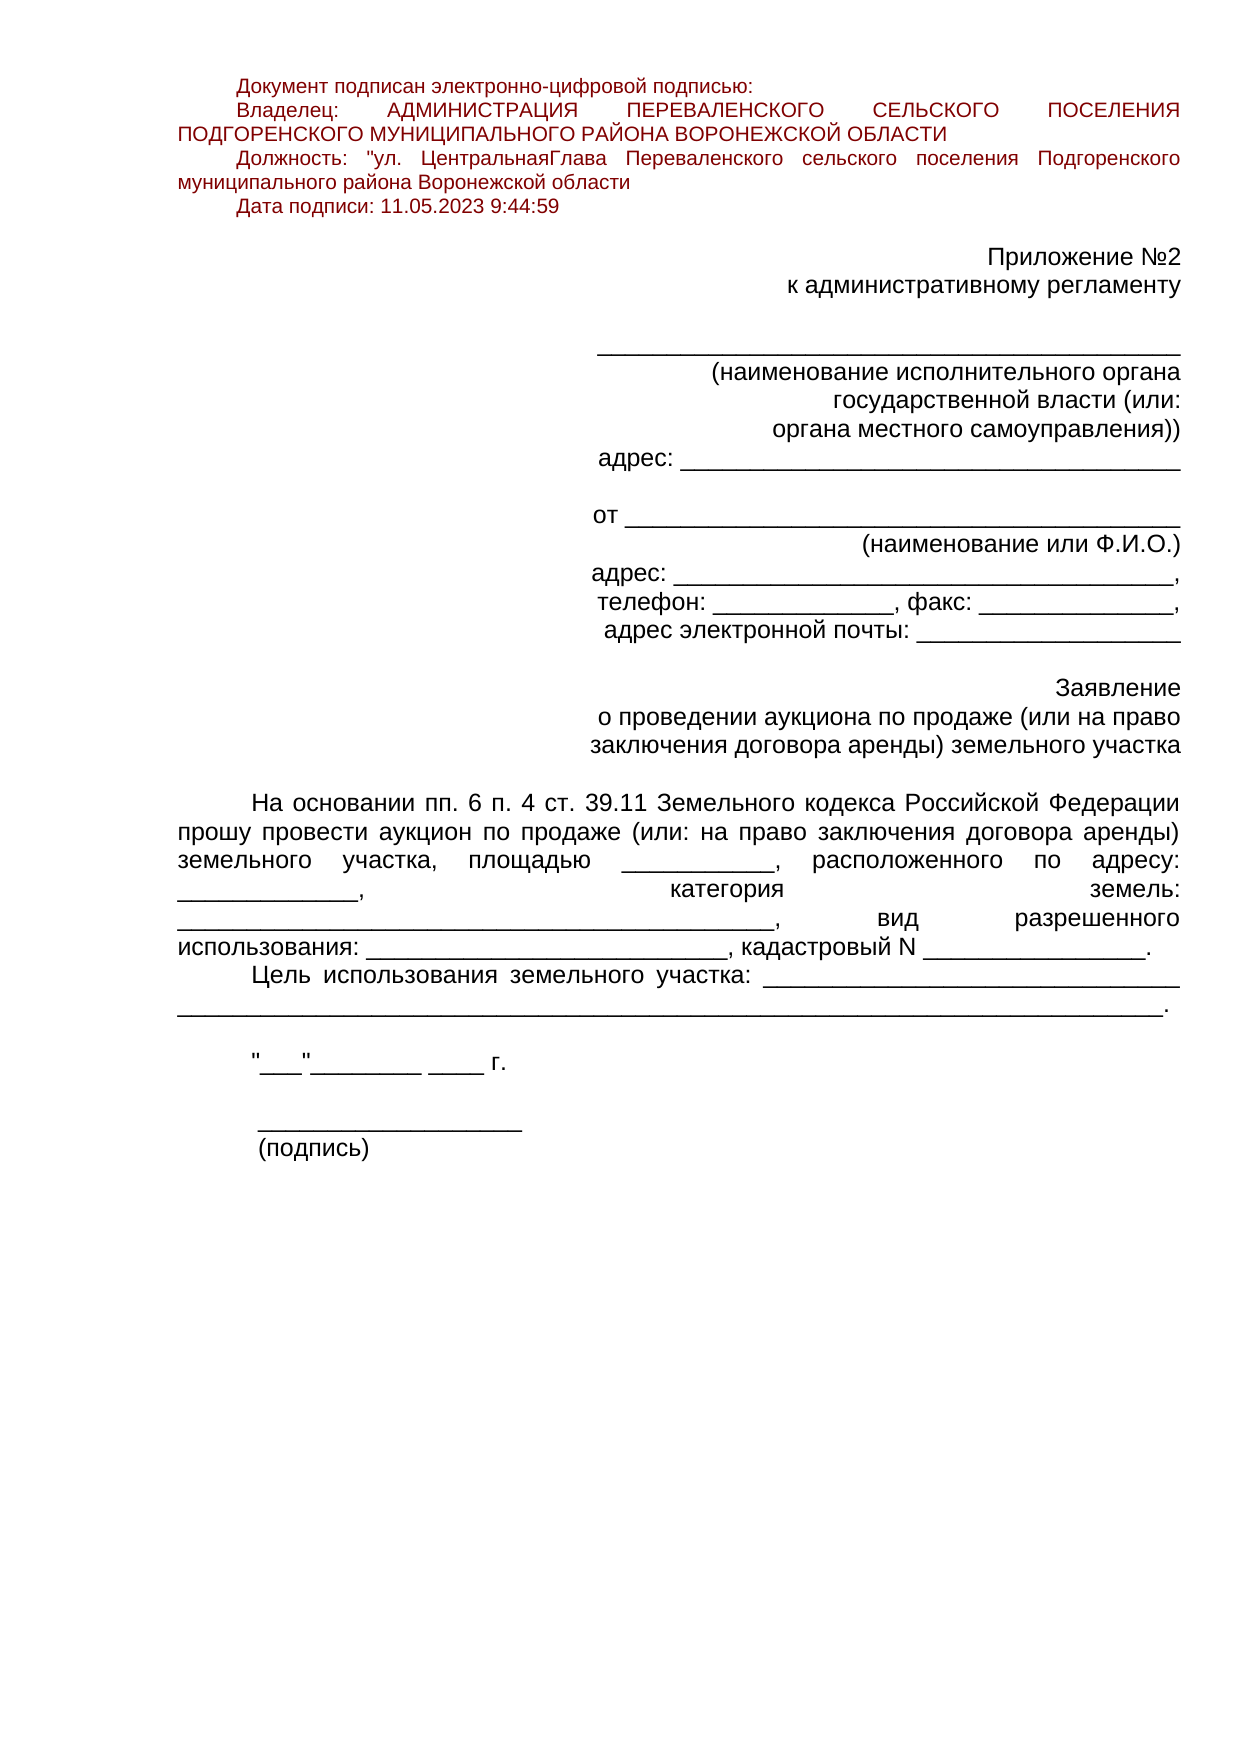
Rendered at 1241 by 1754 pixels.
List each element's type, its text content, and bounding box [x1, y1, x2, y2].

text адрес: ____________________________________ [177, 443, 1181, 472]
text заключения договора аренды) земельного участка [177, 730, 1181, 759]
text к административному регламенту [177, 270, 1181, 299]
text от ________________________________________ [177, 500, 1181, 529]
text о проведении аукциона по продаже (или на право [177, 702, 1181, 730]
text Заявление [177, 673, 1181, 702]
text ___________________ [177, 1104, 1181, 1133]
text органа местного самоуправления)) [177, 414, 1181, 443]
text телефон: _____________, факс: ______________, [177, 587, 1181, 615]
text адрес электронной почты: ___________________ [177, 615, 1181, 644]
text (подпись) [177, 1133, 1181, 1162]
text государственной власти (или: [177, 385, 1181, 414]
text адрес: ____________________________________, [177, 558, 1181, 587]
text Приложение №2 [177, 242, 1181, 270]
text Цель использования земельного участка: ______________________________ _______________________________________________________________________. [177, 960, 1181, 1018]
text __________________________________________ [177, 328, 1181, 357]
text "___"________ ____ г. [177, 1047, 1181, 1075]
text (наименование исполнительного органа [177, 357, 1181, 385]
text (наименование или Ф.И.О.) [177, 529, 1181, 558]
text На основании пп. 6 п. 4 ст. 39.11 Земельного кодекса Российской Федерации прошу провести аукцион по продаже (или: на право заключения договора аренды) земельного участка, площадью ___________, расположенного по адресу: _____________, категория земель: ___________________________________________, вид разрешенного использования: __________________________, кадастровый N ________________. [177, 788, 1181, 960]
